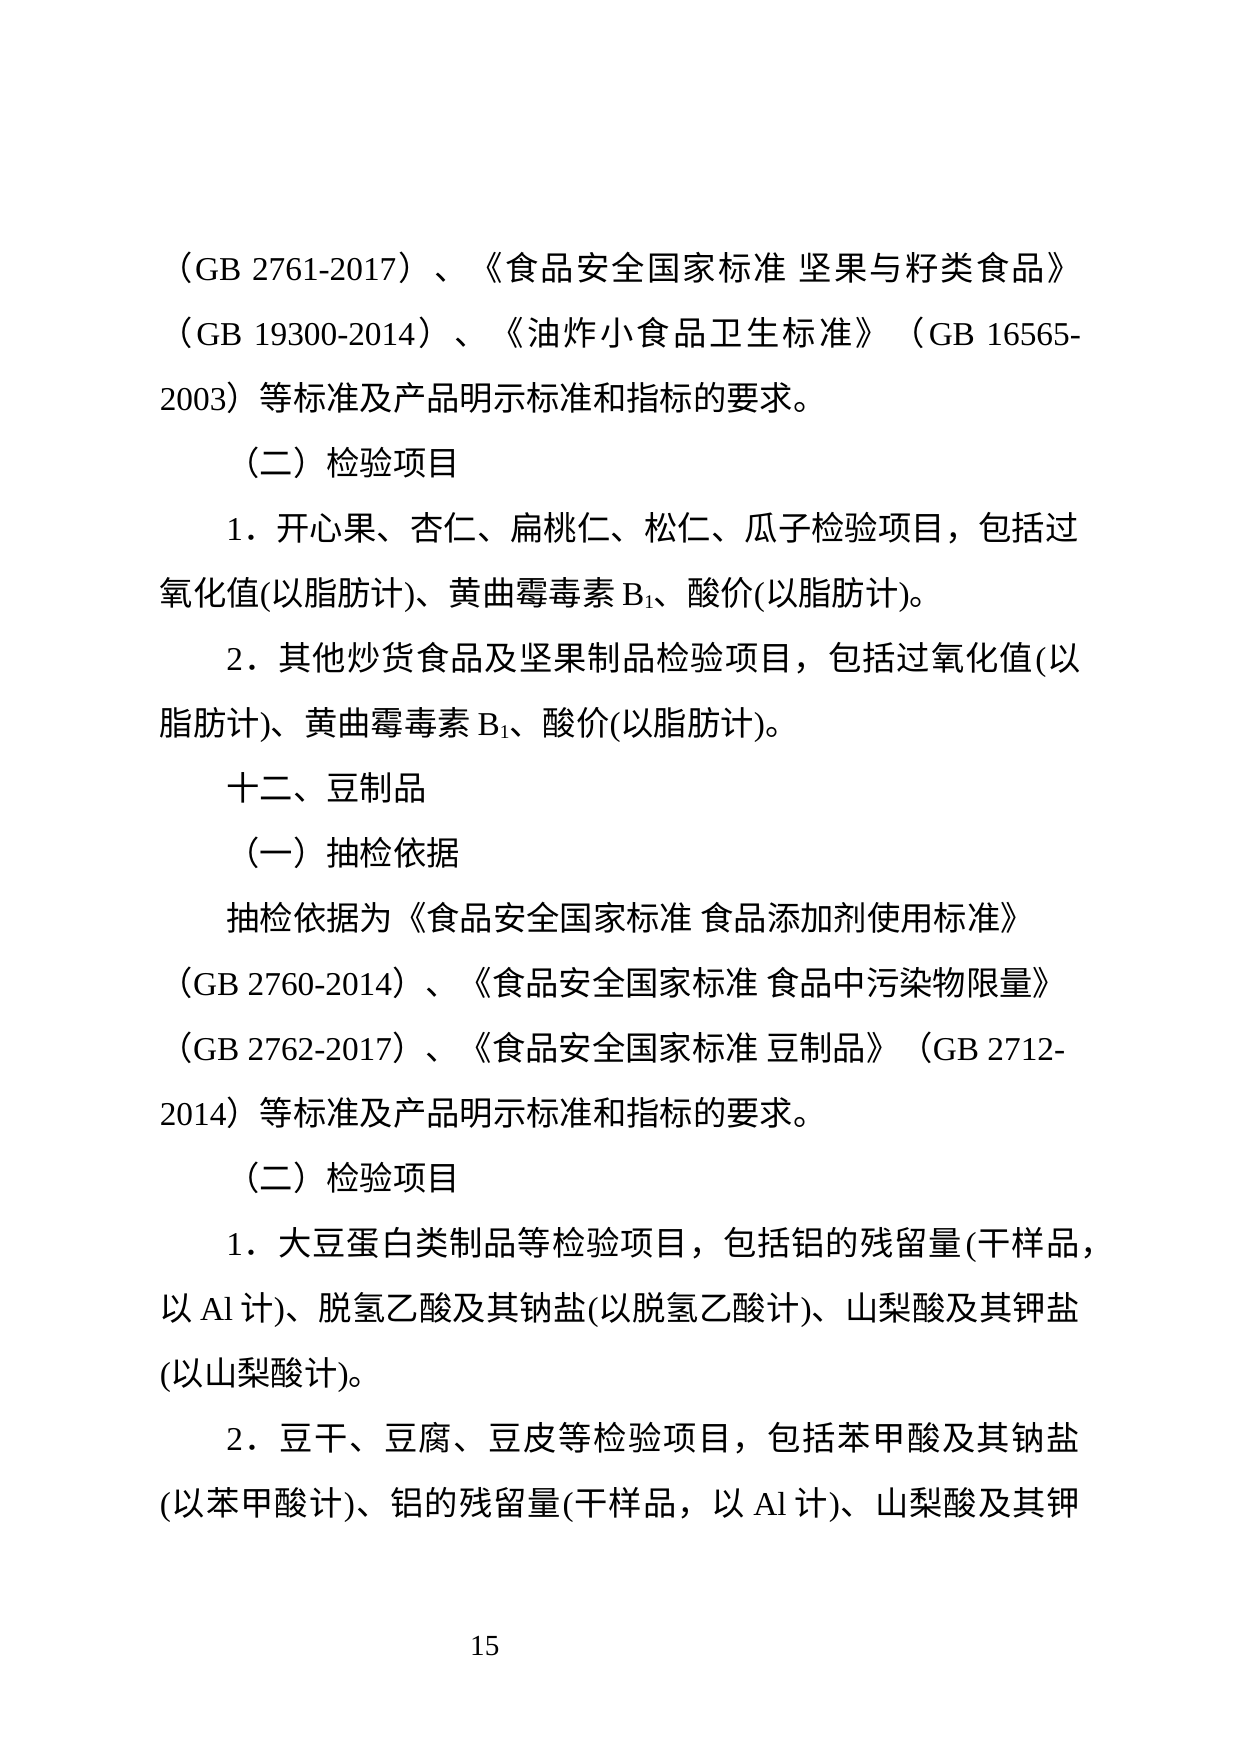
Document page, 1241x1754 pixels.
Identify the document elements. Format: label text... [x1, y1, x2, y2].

text （二）检验项目 [159, 428, 1081, 493]
text 1．开心果、杏仁、扁桃仁、松仁、瓜子检验项目，包括过氧化值(以脂肪计)、黄曲霉毒素B1、酸价(以脂肪计)。 [159, 493, 1081, 623]
text （一）抽检依据 [159, 818, 1081, 883]
text （GB 2761-2017）、《食品安全国家标准 坚果与籽类食品》（GB 19300-2014）、《油炸小食品卫生标准》（GB 16565-2003）等标准及产品明示标准和指标的要求。 [159, 233, 1081, 428]
text 1．大豆蛋白类制品等检验项目，包括铝的残留量(干样品，以Al计)、脱氢乙酸及其钠盐(以脱氢乙酸计)、山梨酸及其钾盐(以山梨酸计)。 [159, 1208, 1081, 1403]
text 十二、豆制品 [159, 753, 1081, 818]
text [159, 1403, 1081, 1533]
text （二）检验项目 [159, 1143, 1081, 1208]
text 2．其他炒货食品及坚果制品检验项目，包括过氧化值(以脂肪计)、黄曲霉毒素B1、酸价(以脂肪计)。 [159, 623, 1081, 753]
text 抽检依据为《食品安全国家标准 食品添加剂使用标准》 （GB 2760-2014）、《食品安全国家标准 食品中污染物限量》 [159, 883, 1081, 1013]
text （GB 2762-2017）、《食品安全国家标准 豆制品》（GB 2712-2014）等标准及产品明示标准和指标的要求。 [159, 1013, 1081, 1143]
